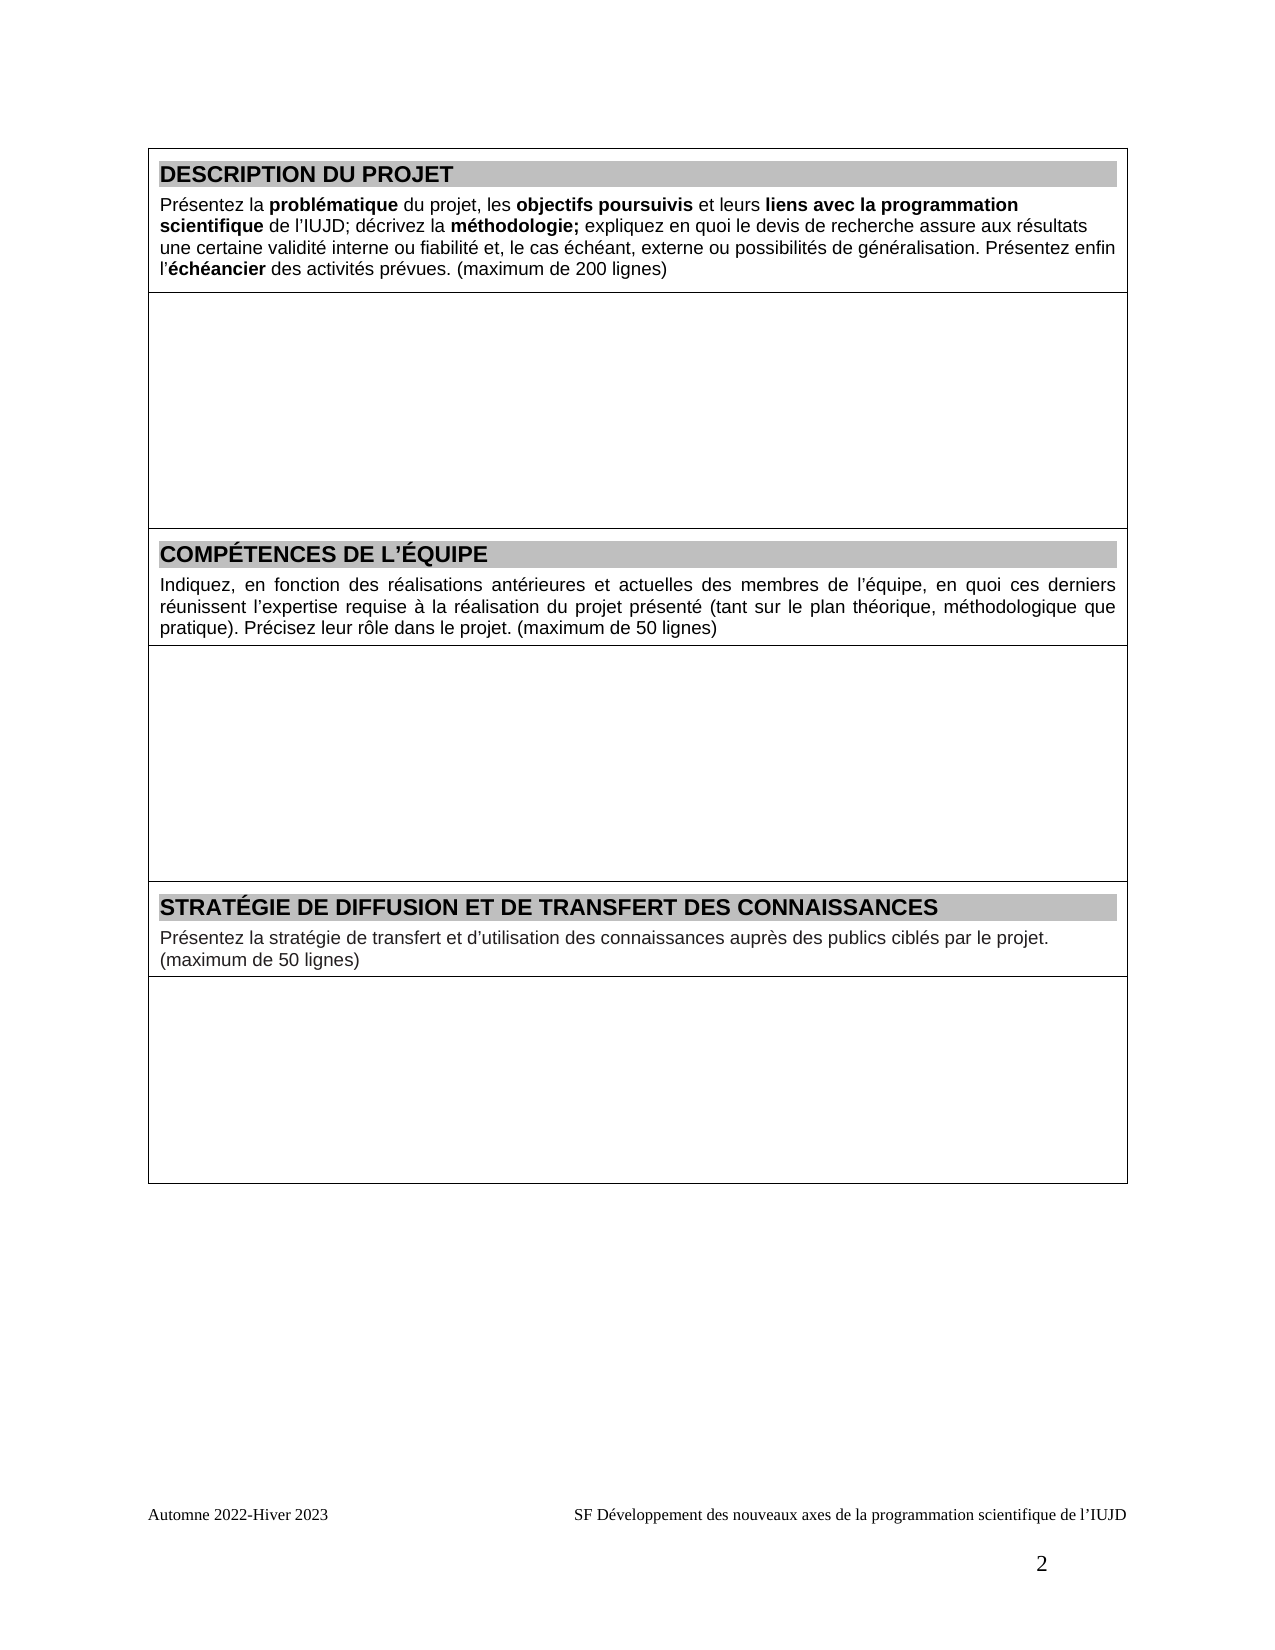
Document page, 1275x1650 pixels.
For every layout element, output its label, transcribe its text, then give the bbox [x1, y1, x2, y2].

table_cell [149, 646, 1127, 881]
table_cell STRATÉGIE DE DIFFUSION ET DE TRANSFERT DES CONNAISSANCES Présentez la stratégie de transfert et d’utilisation des connaissances auprès des publics ciblés par le projet. (maximum de 50 lignes) [149, 882, 1127, 976]
table_cell [149, 293, 1127, 528]
table_cell [149, 977, 1127, 1183]
table_cell compétences de l’équipe Indiquez, en fonction des réalisations antérieures et actuelles des membres de l’équipe, en quoi ces derniers réunissent l’expertise requise à la réalisation du projet présenté (tant sur le plan théorique, méthodologique que pratique). Précisez leur rôle dans le projet. (maximum de 50 lignes) [149, 529, 1127, 645]
table_cell description DU PROJET Présentez la problématique du projet, les objectifs poursuivis et leurs liens avec la programmation scientifique de l’IUJD; décrivez la méthodologie; expliquez en quoi le devis de recherche assure aux résultats une certaine validité interne ou fiabilité et, le cas échéant, externe ou possibilités de généralisation. Présentez enfin l’échéancier des activités prévues. (maximum de 200 lignes) [149, 149, 1127, 292]
